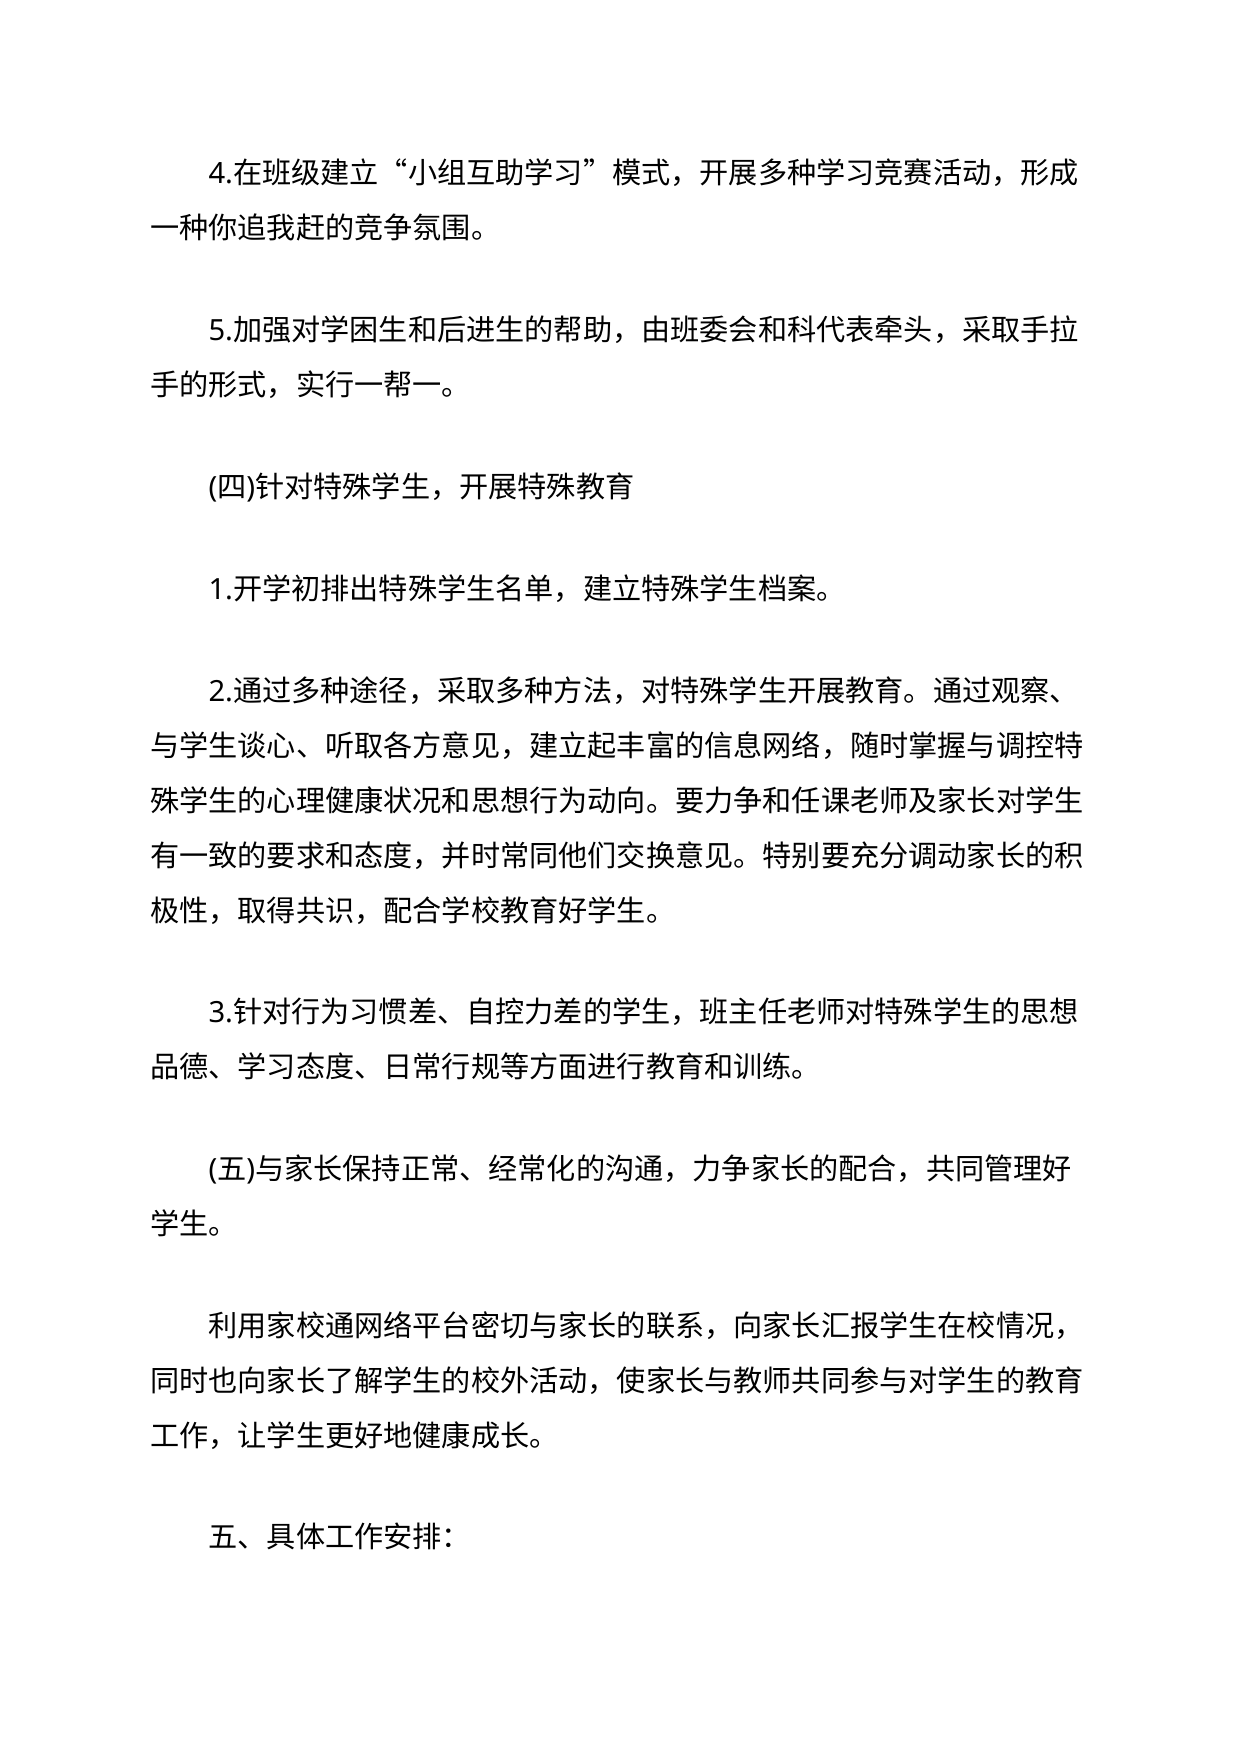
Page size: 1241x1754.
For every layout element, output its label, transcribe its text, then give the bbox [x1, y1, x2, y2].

text (五)与家长保持正常、经常化的沟通，力争家长的配合，共同管理好学生。 [150, 1146, 1090, 1243]
text 五、具体工作安排： [150, 1514, 1090, 1556]
text 4.在班级建立“小组互助学习”模式，开展多种学习竞赛活动，形成一种你追我赶的竞争氛围。 [150, 150, 1090, 247]
text 2.通过多种途径，采取多种方法，对特殊学生开展教育。通过观察、与学生谈心、听取各方意见，建立起丰富的信息网络，随时掌握与调控特殊学生的心理健康状况和思想行为动向。要力争和任课老师及家长对学生有一致的要求和态度，并时常同他们交换意见。特别要充分调动家长的积极性，取得共识，配合学校教育好学生。 [150, 667, 1090, 929]
text 5.加强对学困生和后进生的帮助，由班委会和科代表牵头，采取手拉手的形式，实行一帮一。 [150, 307, 1090, 404]
text 1.开学初排出特殊学生名单，建立特殊学生档案。 [150, 566, 1090, 608]
text 利用家校通网络平台密切与家长的联系，向家长汇报学生在校情况，同时也向家长了解学生的校外活动，使家长与教师共同参与对学生的教育工作，让学生更好地健康成长。 [150, 1302, 1090, 1454]
text (四)针对特殊学生，开展特殊教育 [150, 463, 1090, 506]
text 3.针对行为习惯差、自控力差的学生，班主任老师对特殊学生的思想品德、学习态度、日常行规等方面进行教育和训练。 [150, 989, 1090, 1086]
